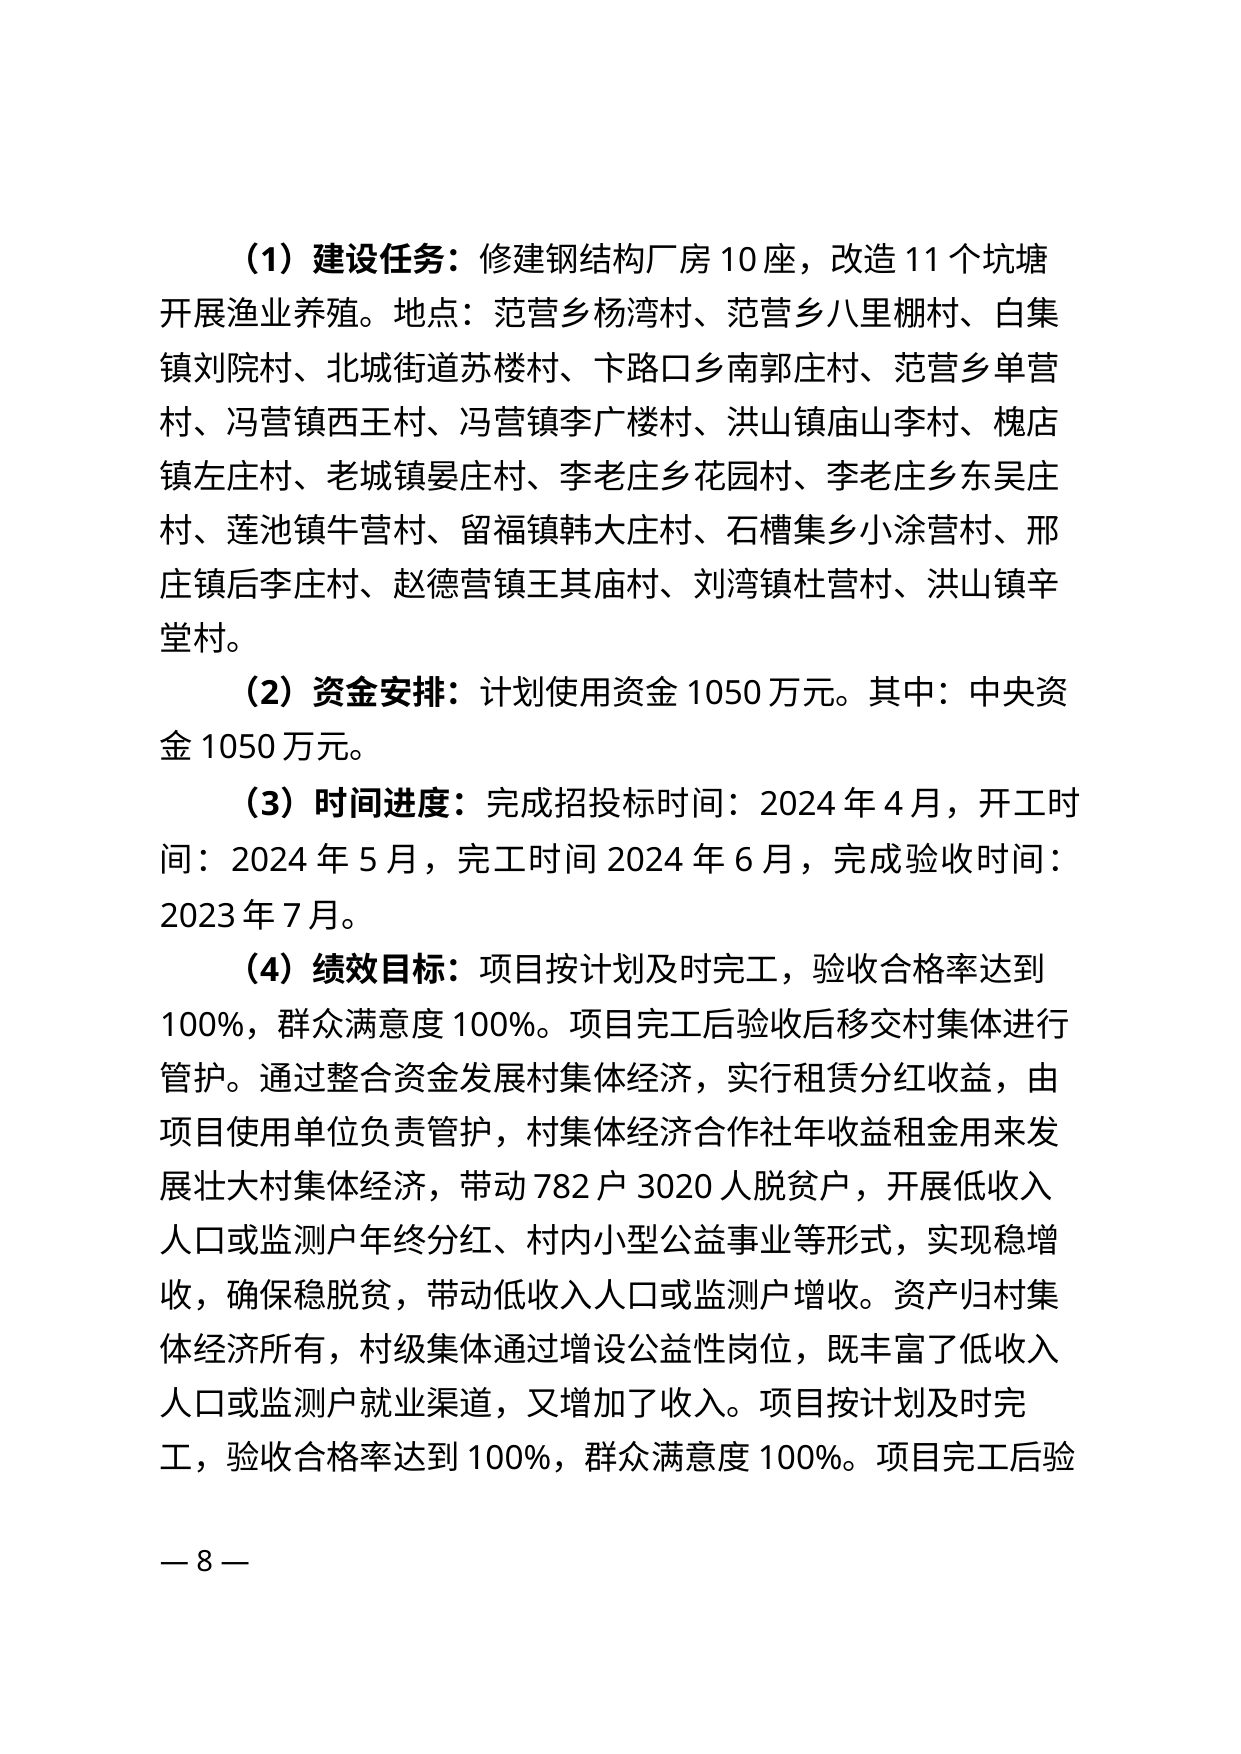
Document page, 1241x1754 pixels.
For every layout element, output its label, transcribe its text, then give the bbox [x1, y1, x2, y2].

list 建设任务：修建钢结构厂房10座，改造11个坑塘开展渔业养殖。地点：范营乡杨湾村、范营乡八里棚村、白集镇刘院村、北城街道苏楼村、卞路口乡南郭庄村、范营乡单营村、冯营镇西王村、冯营镇李广楼村、洪山镇庙山李村、槐店镇左庄村、老城镇晏庄村、李老庄乡花园村、李老庄乡东吴庄村、莲池镇牛营村、留福镇韩大庄村、石槽集乡小涂营村、邢庄镇后李庄村、赵德营镇王其庙村、刘湾镇杜营村、洪山镇辛堂村。 [159, 227, 1081, 660]
text （3）时间进度：完成招投标时间：2024年4月，开工时间：2024年5月，完工时间2024年6月，完成验收时间：2023年7月。 [159, 769, 1081, 937]
list （2）资金安排：计划使用资金1050万元。其中：中央资金1050万元。 [159, 660, 1081, 769]
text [159, 937, 1081, 1479]
